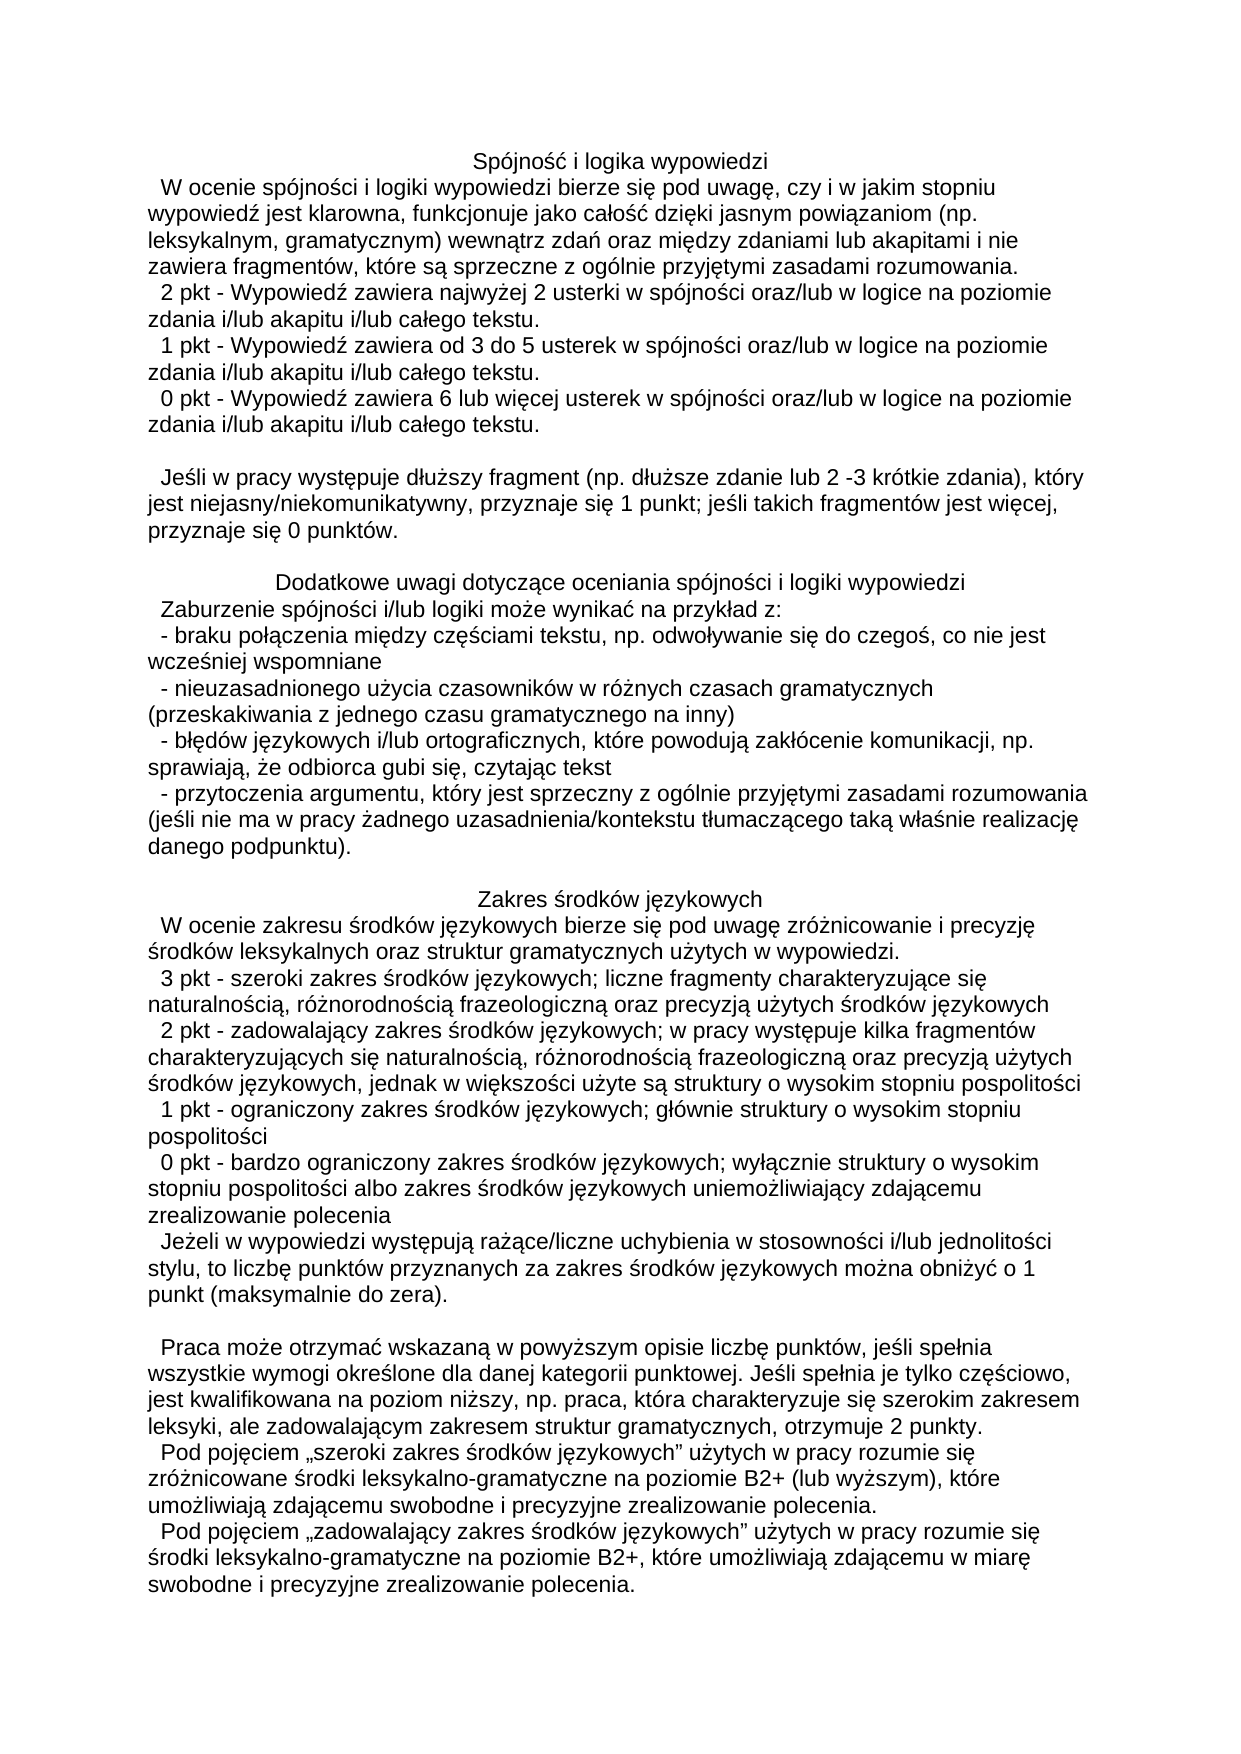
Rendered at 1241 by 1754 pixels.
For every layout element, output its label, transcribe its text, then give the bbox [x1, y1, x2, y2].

text W ocenie zakresu środków językowych bierze się pod uwagę zróżnicowanie i precyzję środków leksykalnych oraz struktur gramatycznych użytych w wypowiedzi. [148, 912, 1093, 964]
text 1 pkt - ograniczony zakres środków językowych; głównie struktury o wysokim stopniu pospolitości [148, 1096, 1093, 1149]
text 0 pkt - Wypowiedź zawiera 6 lub więcej usterek w spójności oraz/lub w logice na poziomie zdania i/lub akapitu i/lub całego tekstu. [148, 385, 1093, 437]
text - braku połączenia między częściami tekstu, np. odwoływanie się do czegoś, co nie jest wcześniej wspomniane [148, 622, 1093, 675]
text 3 pkt - szeroki zakres środków językowych; liczne fragmenty charakteryzujące się naturalnością, różnorodnością frazeologiczną oraz precyzją użytych środków językowych [148, 964, 1093, 1017]
text Pod pojęciem „szeroki zakres środków językowych” użytych w pracy rozumie się zróżnicowane środki leksykalno-gramatyczne na poziomie B2+ (lub wyższym), które umożliwiają zdającemu swobodne i precyzyjne zrealizowanie polecenia. [148, 1439, 1093, 1518]
text 0 pkt - bardzo ograniczony zakres środków językowych; wyłącznie struktury o wysokim stopniu pospolitości albo zakres środków językowych uniemożliwiający zdającemu zrealizowanie polecenia [148, 1149, 1093, 1228]
text W ocenie spójności i logiki wypowiedzi bierze się pod uwagę, czy i w jakim stopniu wypowiedź jest klarowna, funkcjonuje jako całość dzięki jasnym powiązaniom (np. leksykalnym, gramatycznym) wewnątrz zdań oraz między zdaniami lub akapitami i nie zawiera fragmentów, które są sprzeczne z ogólnie przyjętymi zasadami rozumowania. [148, 174, 1093, 279]
text Pod pojęciem „zadowalający zakres środków językowych” użytych w pracy rozumie się środki leksykalno-gramatyczne na poziomie B2+, które umożliwiają zdającemu w miarę swobodne i precyzyjne zrealizowanie polecenia. [148, 1518, 1093, 1597]
text Zakres środków językowych [148, 886, 1093, 912]
text - nieuzasadnionego użycia czasowników w różnych czasach gramatycznych (przeskakiwania z jednego czasu gramatycznego na inny) [148, 675, 1093, 727]
text Dodatkowe uwagi dotyczące oceniania spójności i logiki wypowiedzi [148, 569, 1093, 596]
text 2 pkt - zadowalający zakres środków językowych; w pracy występuje kilka fragmentów charakteryzujących się naturalnością, różnorodnością frazeologiczną oraz precyzją użytych środków językowych, jednak w większości użyte są struktury o wysokim stopniu pospolitości [148, 1017, 1093, 1096]
text Zaburzenie spójności i/lub logiki może wynikać na przykład z: [148, 596, 1093, 622]
text - przytoczenia argumentu, który jest sprzeczny z ogólnie przyjętymi zasadami rozumowania (jeśli nie ma w pracy żadnego uzasadnienia/kontekstu tłumaczącego taką właśnie realizację danego podpunktu). [148, 780, 1093, 859]
text Jeśli w pracy występuje dłuższy fragment (np. dłuższe zdanie lub 2 -3 krótkie zdania), który jest niejasny/niekomunikatywny, przyznaje się 1 punkt; jeśli takich fragmentów jest więcej, przyznaje się 0 punktów. [148, 464, 1093, 543]
text Praca może otrzymać wskazaną w powyższym opisie liczbę punktów, jeśli spełnia wszystkie wymogi określone dla danej kategorii punktowej. Jeśli spełnia je tylko częściowo, jest kwalifikowana na poziom niższy, np. praca, która charakteryzuje się szerokim zakresem leksyki, ale zadowalającym zakresem struktur gramatycznych, otrzymuje 2 punkty. [148, 1333, 1093, 1439]
text - błędów językowych i/lub ortograficznych, które powodują zakłócenie komunikacji, np. sprawiają, że odbiorca gubi się, czytając tekst [148, 727, 1093, 780]
text Spójność i logika wypowiedzi [148, 148, 1093, 174]
text 2 pkt - Wypowiedź zawiera najwyżej 2 usterki w spójności oraz/lub w logice na poziomie zdania i/lub akapitu i/lub całego tekstu. [148, 279, 1093, 332]
text 1 pkt - Wypowiedź zawiera od 3 do 5 usterek w spójności oraz/lub w logice na poziomie zdania i/lub akapitu i/lub całego tekstu. [148, 332, 1093, 385]
text Jeżeli w wypowiedzi występują rażące/liczne uchybienia w stosowności i/lub jednolitości stylu, to liczbę punktów przyznanych za zakres środków językowych można obniżyć o 1 punkt (maksymalnie do zera). [148, 1228, 1093, 1307]
